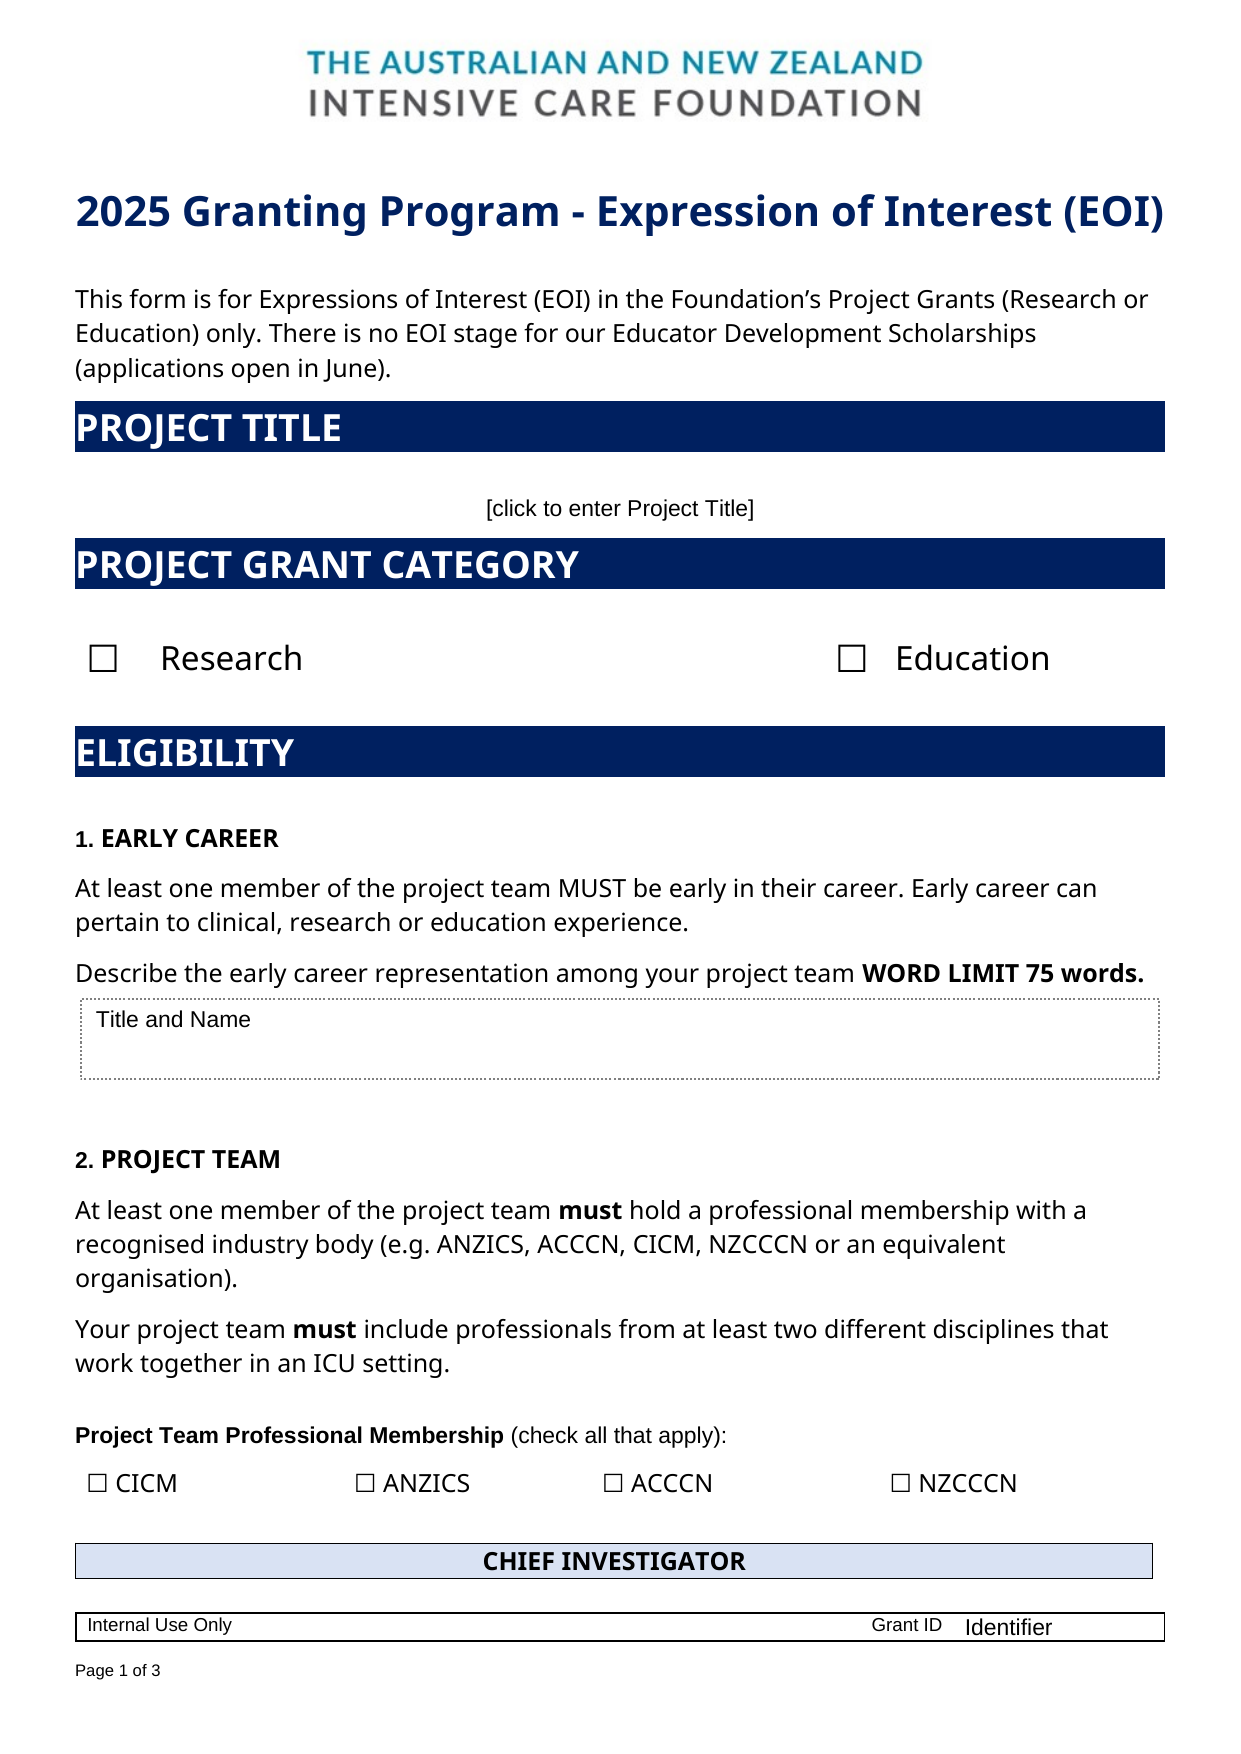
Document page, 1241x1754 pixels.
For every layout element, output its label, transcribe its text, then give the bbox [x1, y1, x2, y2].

table_header CHIEF INVESTIGATOR [76, 1544, 1152, 1578]
text This form is for Expressions of Interest (EOI) in the Foundation’s Project Grants (Research or Education) only. There is no EOI stage for our Educator Development Scholarships (applications open in June). [75, 282, 1165, 384]
table_header ANZICS [343, 1466, 591, 1499]
text Project Team Professional Membership (check all that apply): [75, 1396, 1165, 1449]
subtitle ELIGIBILITY [75, 726, 1165, 777]
text 1. EARLY CAREER [75, 820, 1165, 854]
text 2. PROJECT TEAM [75, 1142, 1165, 1176]
text At least one member of the project team must hold a professional membership with a recognised industry body (e.g. ANZICS, ACCCN, CICM, NZCCCN or an equivalent organisation). [75, 1192, 1165, 1295]
subtitle PROJECT GRANT CATEGORY [75, 538, 1165, 589]
table_header NZCCCN [878, 1466, 1165, 1499]
table_header Research [149, 632, 824, 683]
text Describe the early career representation among your project team WORD LIMIT 75 words. [75, 956, 1165, 990]
text Your project team must include professionals from at least two different disciplines that work together in an ICU setting. [75, 1311, 1165, 1379]
subtitle 2025 Granting Program - Expression of Interest (EOI) [75, 182, 1165, 239]
table_header Education [884, 632, 1165, 683]
subtitle PROJECT TITLE [75, 401, 1165, 452]
table_header ACCCN [591, 1466, 878, 1499]
text At least one member of the project team MUST be early in their career. Early career can pertain to clinical, research or education experience. [75, 871, 1165, 939]
table_header CICM [75, 1466, 343, 1499]
picture [239, 0, 1002, 136]
